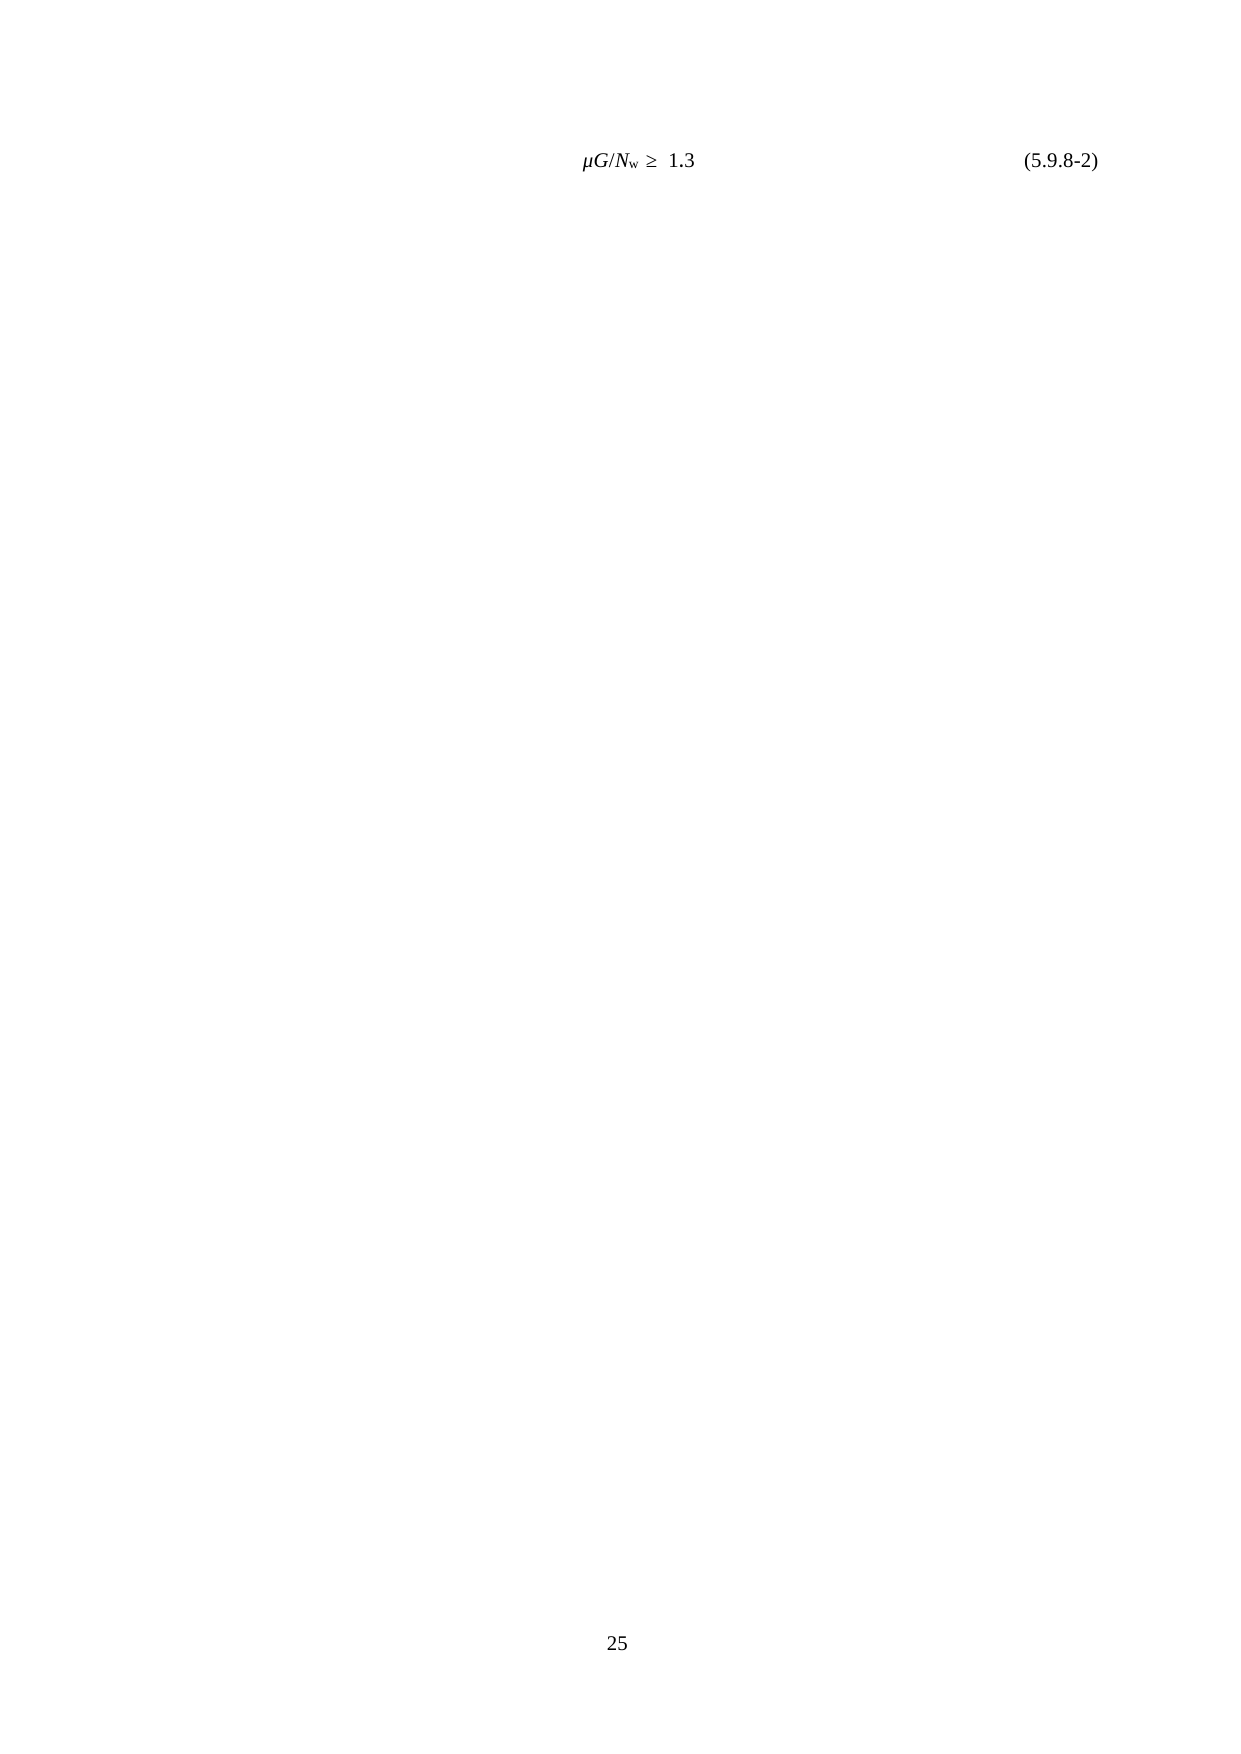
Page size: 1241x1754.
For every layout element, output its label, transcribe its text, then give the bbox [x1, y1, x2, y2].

text μG/Nw ≥ 1.3 (5.9.8-2) [135, 149, 1099, 171]
